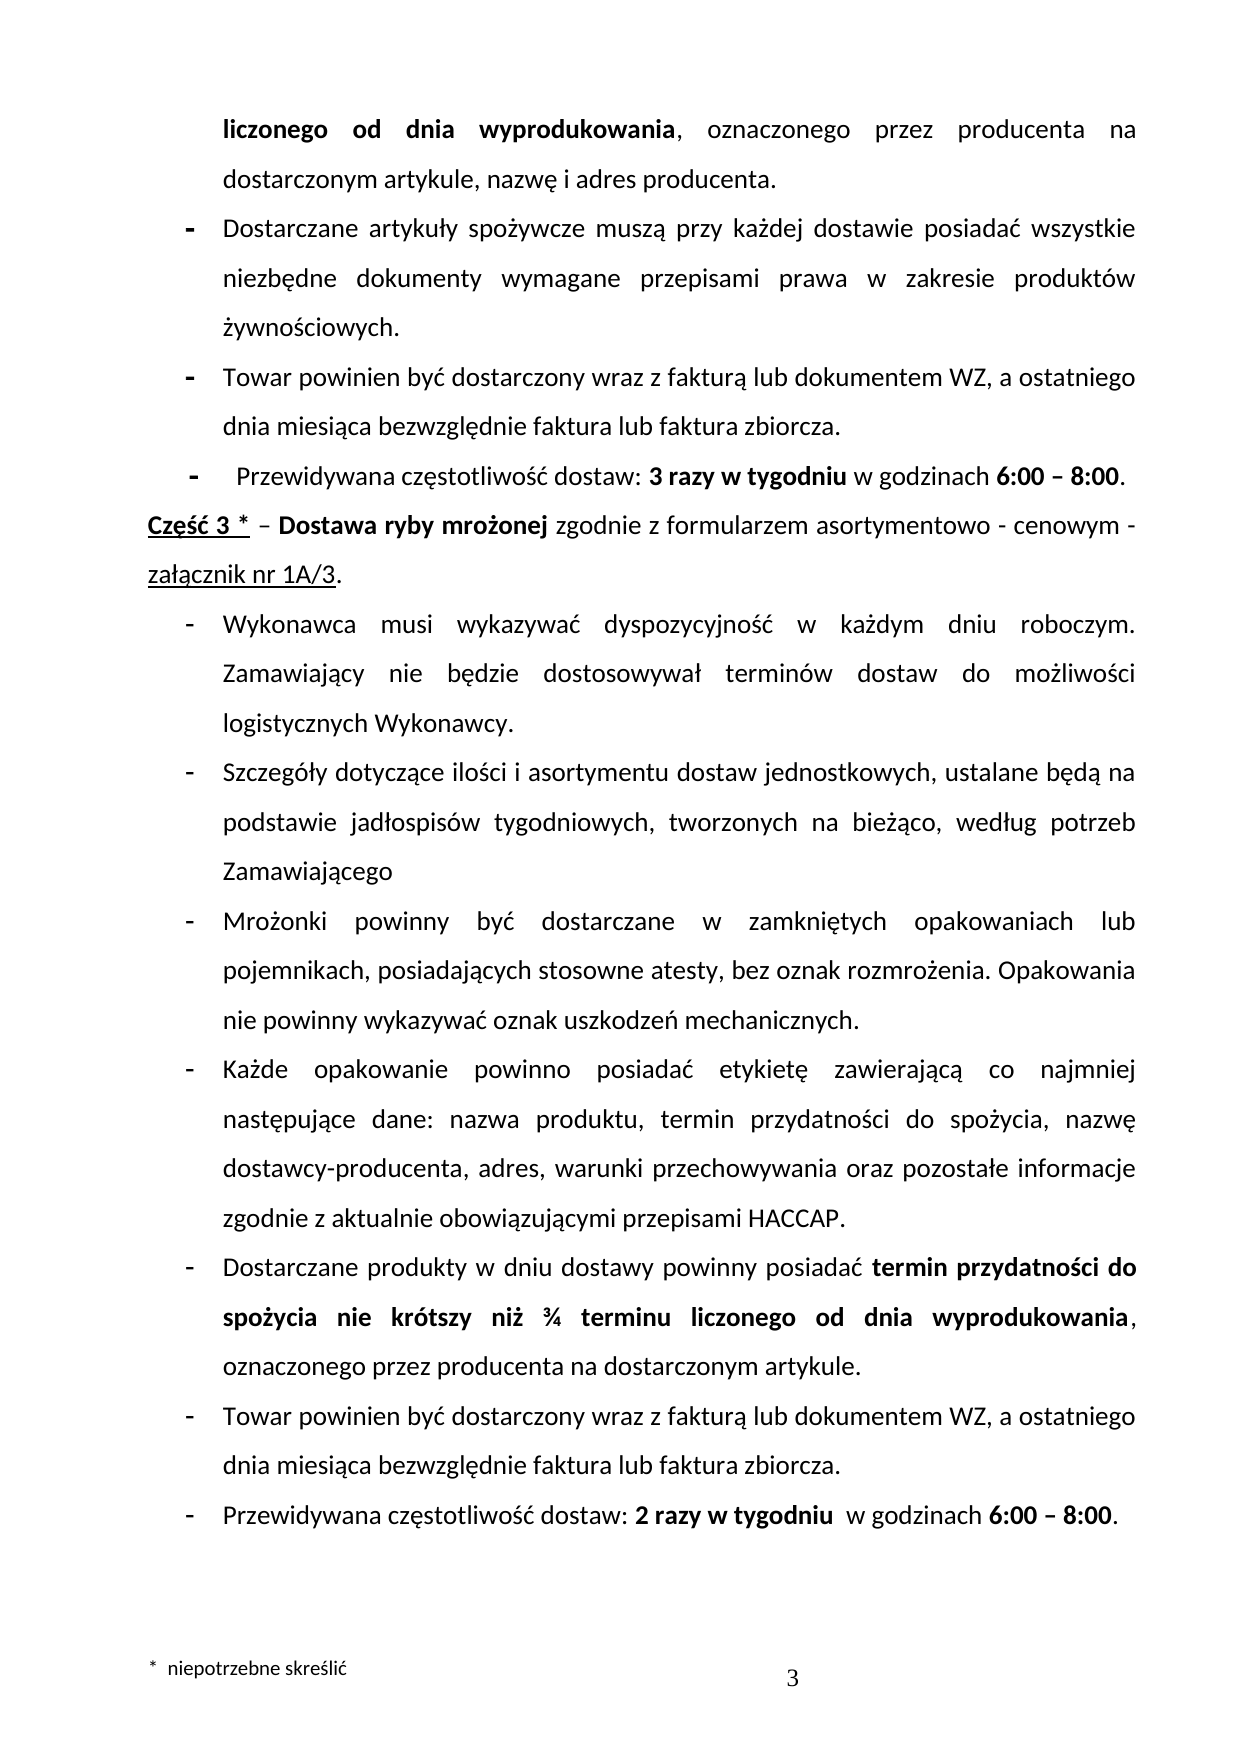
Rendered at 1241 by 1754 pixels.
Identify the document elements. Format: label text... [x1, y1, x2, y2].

list Każde opakowanie powinno posiadać etykietę zawierającą co najmniej następujące dane: nazwa produktu, termin przydatności do spożycia, nazwę dostawcy-producenta, adres, warunki przechowywania oraz pozostałe informacje zgodnie z aktualnie obowiązującymi przepisami HACCAP. [185, 1052, 1137, 1234]
list Towar powinien być dostarczony wraz z fakturą lub dokumentem WZ, a ostatniego dnia miesiąca bezwzględnie faktura lub faktura zbiorcza. [185, 360, 1137, 442]
list Szczegóły dotyczące ilości i asortymentu dostaw jednostkowych, ustalane będą na podstawie jadłospisów tygodniowych, tworzonych na bieżąco, według potrzeb Zamawiającego [185, 756, 1137, 888]
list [185, 112, 1137, 195]
list Towar powinien być dostarczony wraz z fakturą lub dokumentem WZ, a ostatniego dnia miesiąca bezwzględnie faktura lub faktura zbiorcza. [185, 1399, 1137, 1481]
list Przewidywana częstotliwość dostaw: 2 razy w tygodniu w godzinach 6:00 – 8:00. [185, 1498, 1137, 1531]
list Wykonawca musi wykazywać dyspozycyjność w każdym dniu roboczym. Zamawiający nie będzie dostosowywał terminów dostaw do możliwości logistycznych Wykonawcy. [185, 607, 1137, 739]
list Przewidywana częstotliwość dostaw: 3 razy w tygodniu w godzinach 6:00 – 8:00. [189, 459, 1137, 492]
list Część 3 * – Dostawa ryby mrożonej zgodnie z formularzem asortymentowo - cenowym - załącznik nr 1A/3. [148, 508, 1137, 591]
list Mrożonki powinny być dostarczane w zamkniętych opakowaniach lub pojemnikach, posiadających stosowne atesty, bez oznak rozmrożenia. Opakowania nie powinny wykazywać oznak uszkodzeń mechanicznych. [185, 904, 1137, 1036]
list Dostarczane produkty w dniu dostawy powinny posiadać termin przydatności do spożycia nie krótszy niż ¾ terminu liczonego od dnia wyprodukowania, oznaczonego przez producenta na dostarczonym artykule. [185, 1250, 1137, 1382]
list Dostarczane artykuły spożywcze muszą przy każdej dostawie posiadać wszystkie niezbędne dokumenty wymagane przepisami prawa w zakresie produktów żywnościowych. [185, 211, 1137, 343]
